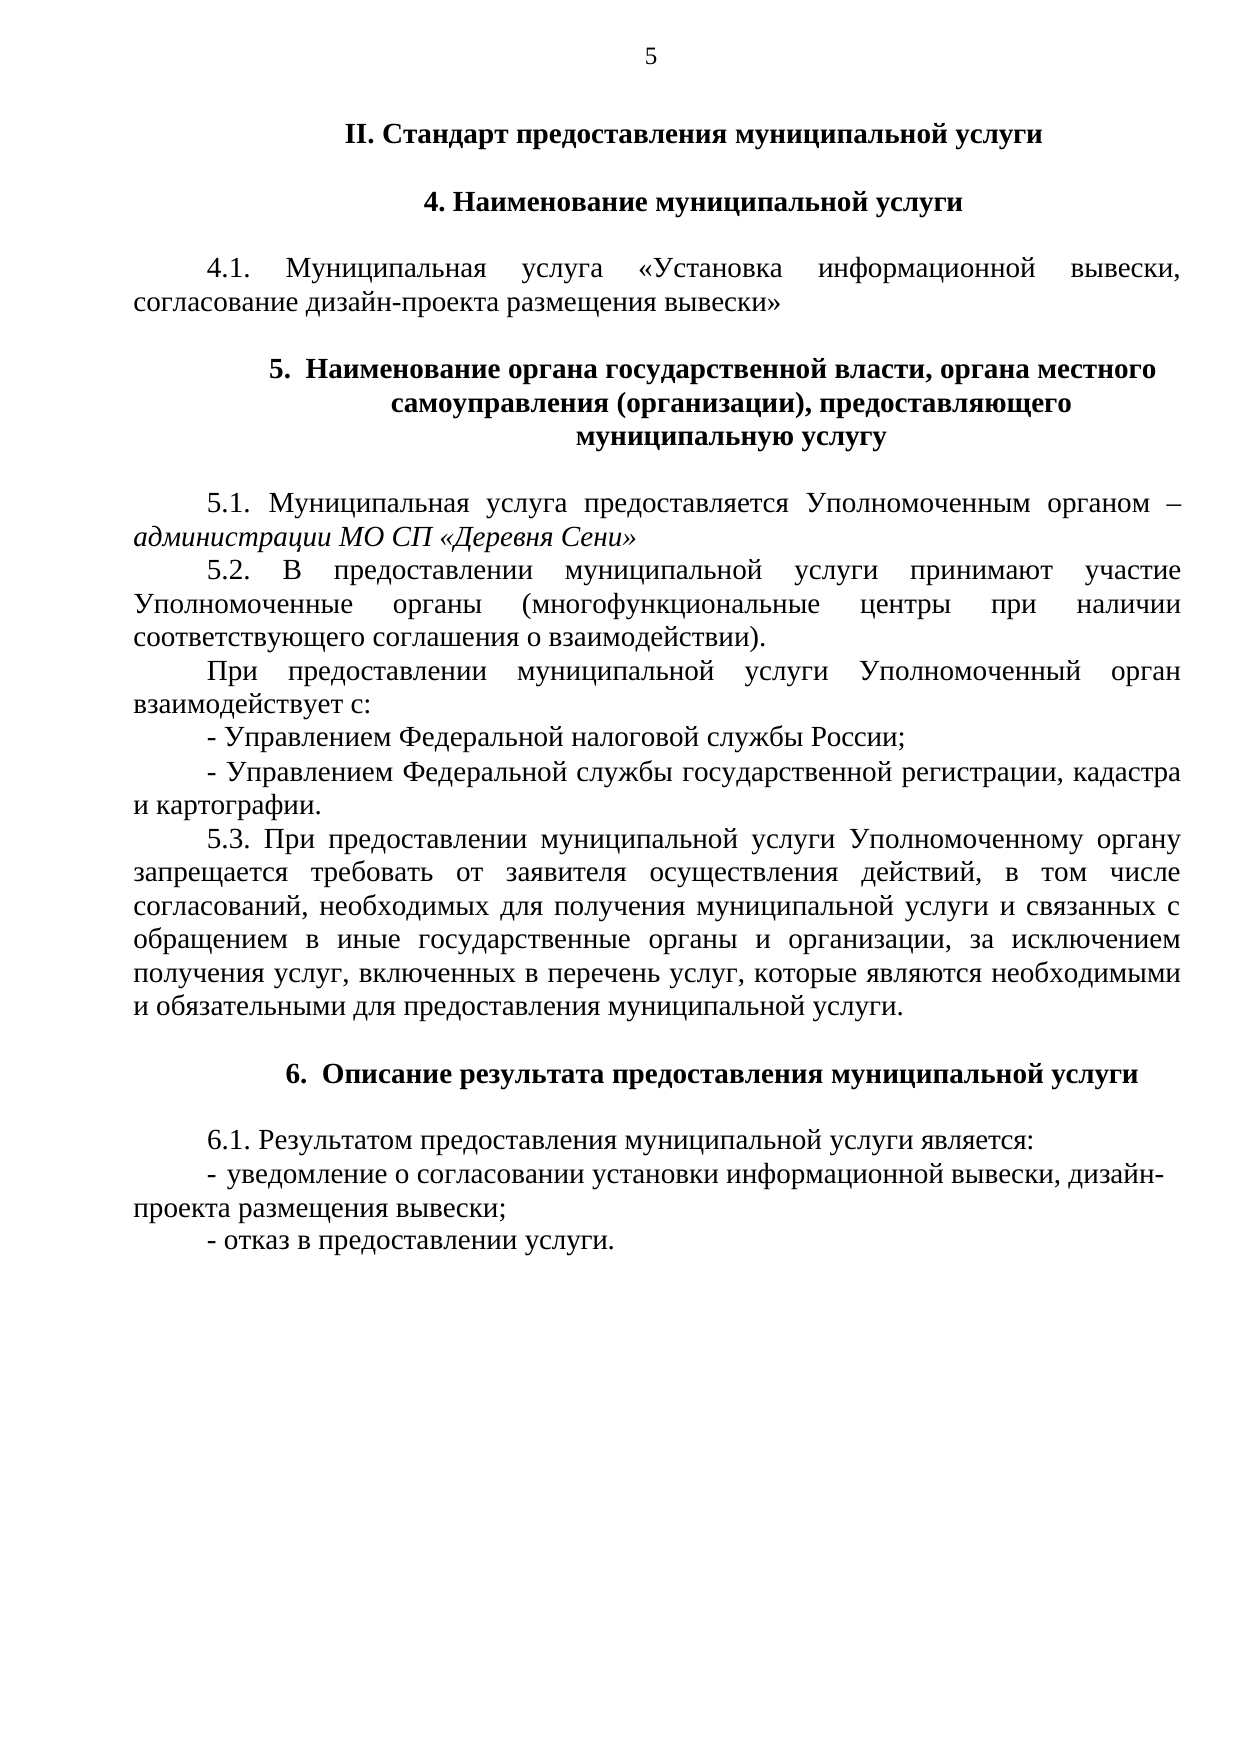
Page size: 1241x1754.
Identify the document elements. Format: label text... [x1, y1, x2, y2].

subtitle Наименование муниципальной услуги [423, 184, 1198, 217]
list При предоставлении муниципальной услуги Уполномоченному органу запрещается требовать от заявителя осуществления действий, в том числе согласований, необходимых для получения муниципальной услуги и связанных с обращением в иные государственные органы и организации, за исключением получения услуг, включенных в перечень услуг, которые являются необходимыми и обязательными для предоставления муниципальной услуги. [133, 821, 1182, 1022]
subtitle Стандарт предоставления муниципальной услуги [344, 117, 1198, 150]
text муниципальную услугу [576, 419, 1198, 452]
text 4.1. Муниципальная услуга «Установка информационной вывески, согласование дизайн-проекта размещения вывески» [133, 250, 1181, 317]
list Муниципальная услуга предоставляется Уполномоченным органом – администрации МО СП «Деревня Сени» [133, 485, 1182, 552]
list В предоставлении муниципальной услуги принимают участие Уполномоченные органы (многофункциональные центры при наличии соответствующего соглашения о взаимодействии). [133, 552, 1182, 653]
list Результатом предоставления муниципальной услуги является: [207, 1123, 1198, 1156]
subtitle Наименование органа государственной власти, органа местного самоуправления (организации), предоставляющего [269, 352, 1156, 419]
list уведомление о согласовании установки информационной вывески, дизайн- проекта размещения вывески; [133, 1156, 1182, 1223]
text При предоставлении муниципальной услуги Уполномоченный орган взаимодействует с: [133, 653, 1181, 720]
list Управлением Федеральной налоговой службы России; [207, 720, 1198, 754]
list Управлением Федеральной службы государственной регистрации, кадастра и картографии. [133, 754, 1182, 821]
list отказ в предоставлении услуги. [207, 1223, 1198, 1256]
subtitle Описание результата предоставления муниципальной услуги [285, 1056, 1198, 1089]
